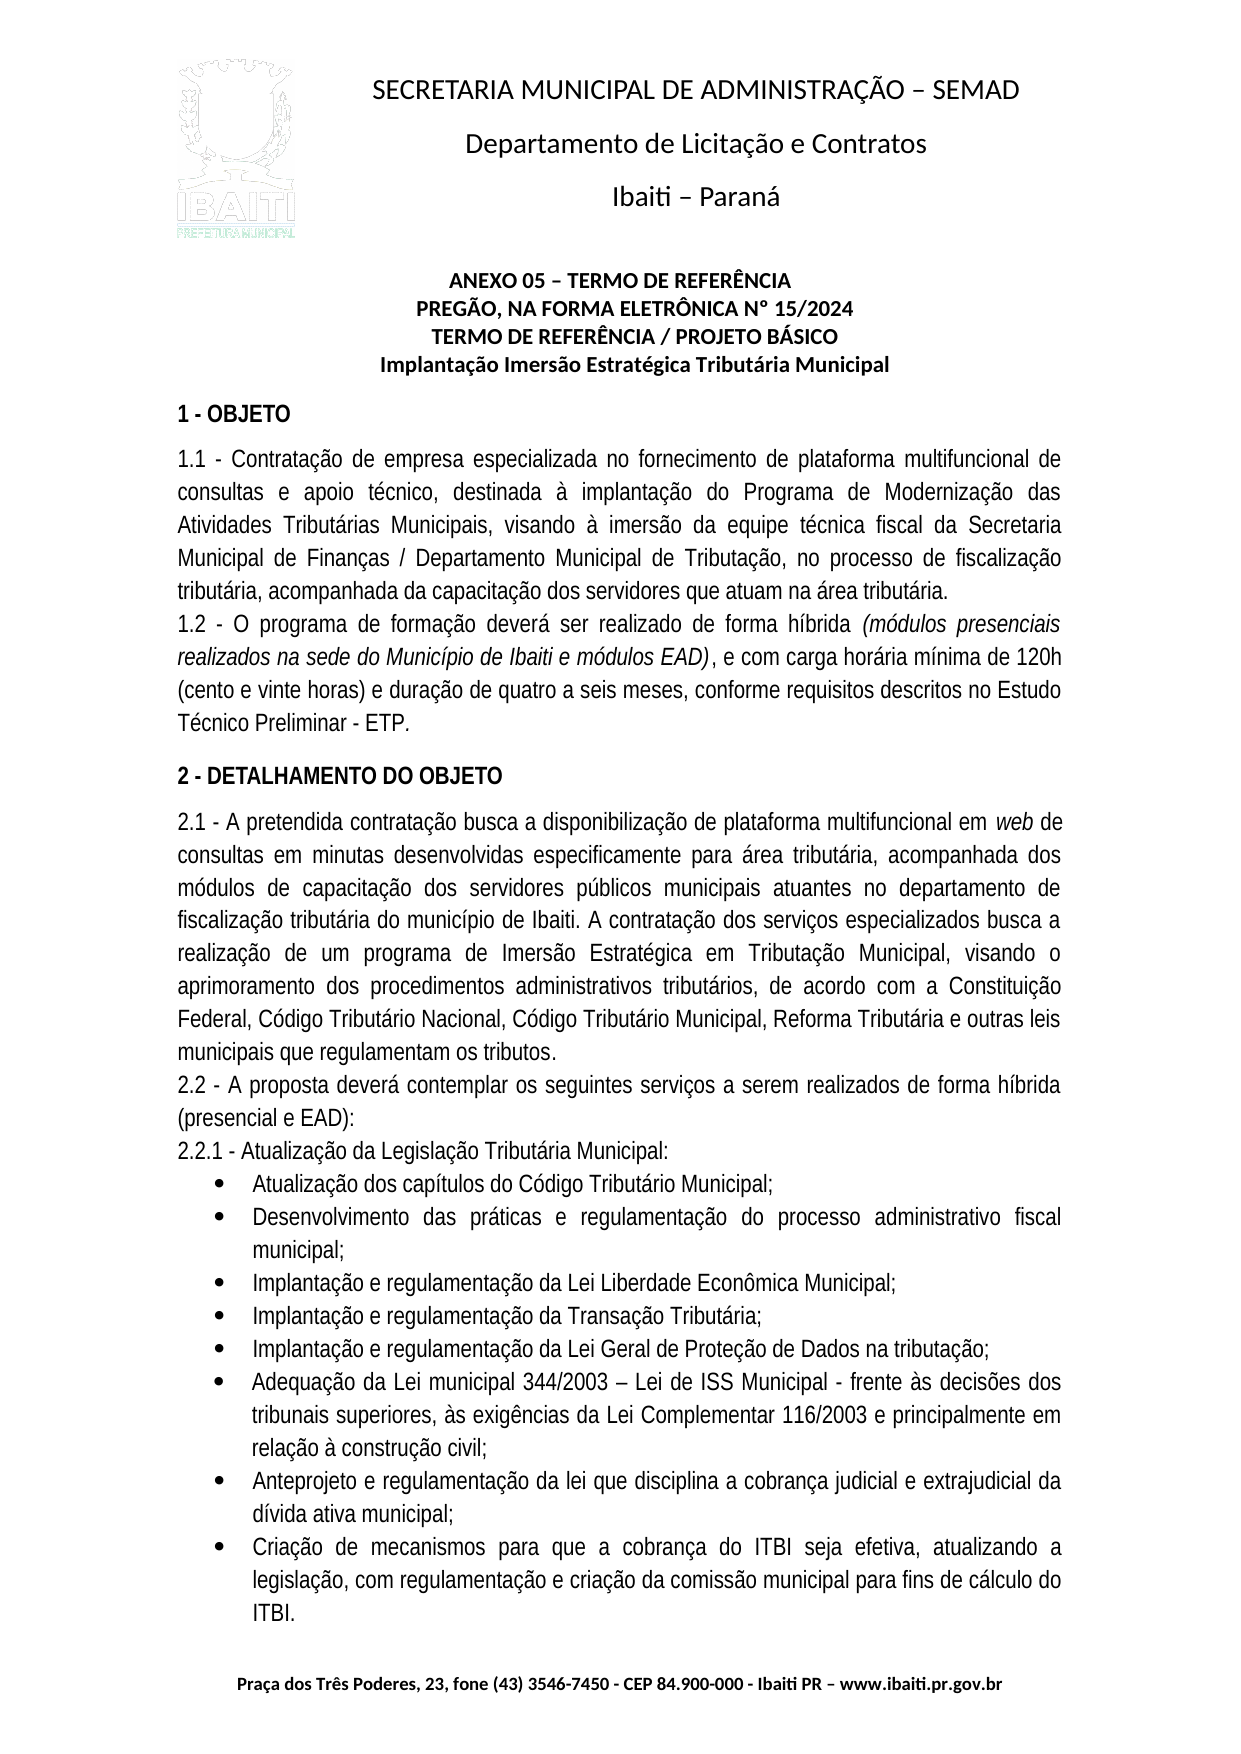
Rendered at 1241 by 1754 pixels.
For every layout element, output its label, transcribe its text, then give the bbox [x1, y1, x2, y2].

text 1.1 - Contratação de empresa especializada no fornecimento de plataforma multifuncional de consultas e apoio técnico, destinada à implantação do Programa de Modernização das Atividades Tributárias Municipais, visando à imersão da equipe técnica fiscal da Secretaria Municipal de Finanças / Departamento Municipal de Tributação, no processo de fiscalização tributária, acompanhada da capacitação dos servidores que atuam na área tributária. [177, 444, 1063, 604]
text 1 - OBJETO [177, 399, 1063, 427]
text 2 - DETALHAMENTO DO OBJETO [177, 761, 1063, 790]
text 2.1 - A pretendida contratação busca a disponibilização de plataforma multifuncional em web de consultas em minutas desenvolvidas especificamente para área tributária, acompanhada dos módulos de capacitação dos servidores públicos municipais atuantes no departamento de fiscalização tributária do município de Ibaiti. A contratação dos serviços especializados busca a realização de um programa de Imersão Estratégica em Tributação Municipal, visando o aprimoramento dos procedimentos administrativos tributários, de acordo com a Constituição Federal, Código Tributário Nacional, Código Tributário Municipal, Reforma Tributária e outras leis municipais que regulamentam os tributos. [177, 807, 1063, 1066]
list Implantação e regulamentação da Lei Liberdade Econômica Municipal; [215, 1268, 1063, 1297]
text TERMO DE REFERÊNCIA / PROJETO BÁSICO [207, 322, 1063, 350]
list Implantação e regulamentação da Transação Tributária; [215, 1301, 1063, 1330]
list Criação de mecanismos para que a cobrança do ITBI seja efetiva, atualizando a legislação, com regulamentação e criação da comissão municipal para fins de cálculo do ITBI. [215, 1532, 1063, 1627]
text PREGÃO, NA FORMA ELETRÔNICA Nº 15/2024 [207, 294, 1063, 322]
text 2.2.1 - Atualização da Legislação Tributária Municipal: [177, 1136, 1063, 1164]
text Implantação Imersão Estratégica Tributária Municipal [207, 350, 1063, 378]
list Adequação da Lei municipal 344/2003 – Lei de ISS Municipal - frente às decisões dos tribunais superiores, às exigências da Lei Complementar 116/2003 e principalmente em relação à construção civil; [214, 1367, 1063, 1462]
text ANEXO 05 – TERMO DE REFERÊNCIA [177, 266, 1063, 294]
list Anteprojeto e regulamentação da lei que disciplina a cobrança judicial e extrajudicial da dívida ativa municipal; [215, 1466, 1063, 1528]
list Implantação e regulamentação da Lei Geral de Proteção de Dados na tributação; [215, 1334, 1063, 1363]
text 2.2 - A proposta deverá contemplar os seguintes serviços a serem realizados de forma híbrida (presencial e EAD): [177, 1070, 1063, 1132]
text 1.2 - O programa de formação deverá ser realizado de forma híbrida (módulos presenciais realizados na sede do Município de Ibaiti e módulos EAD), e com carga horária mínima de 120h (cento e vinte horas) e duração de quatro a seis meses, conforme requisitos descritos no Estudo Técnico Preliminar - ETP. [177, 609, 1063, 736]
list Atualização dos capítulos do Código Tributário Municipal; [215, 1169, 1063, 1198]
list Desenvolvimento das práticas e regulamentação do processo administrativo fiscal municipal; [215, 1202, 1063, 1264]
